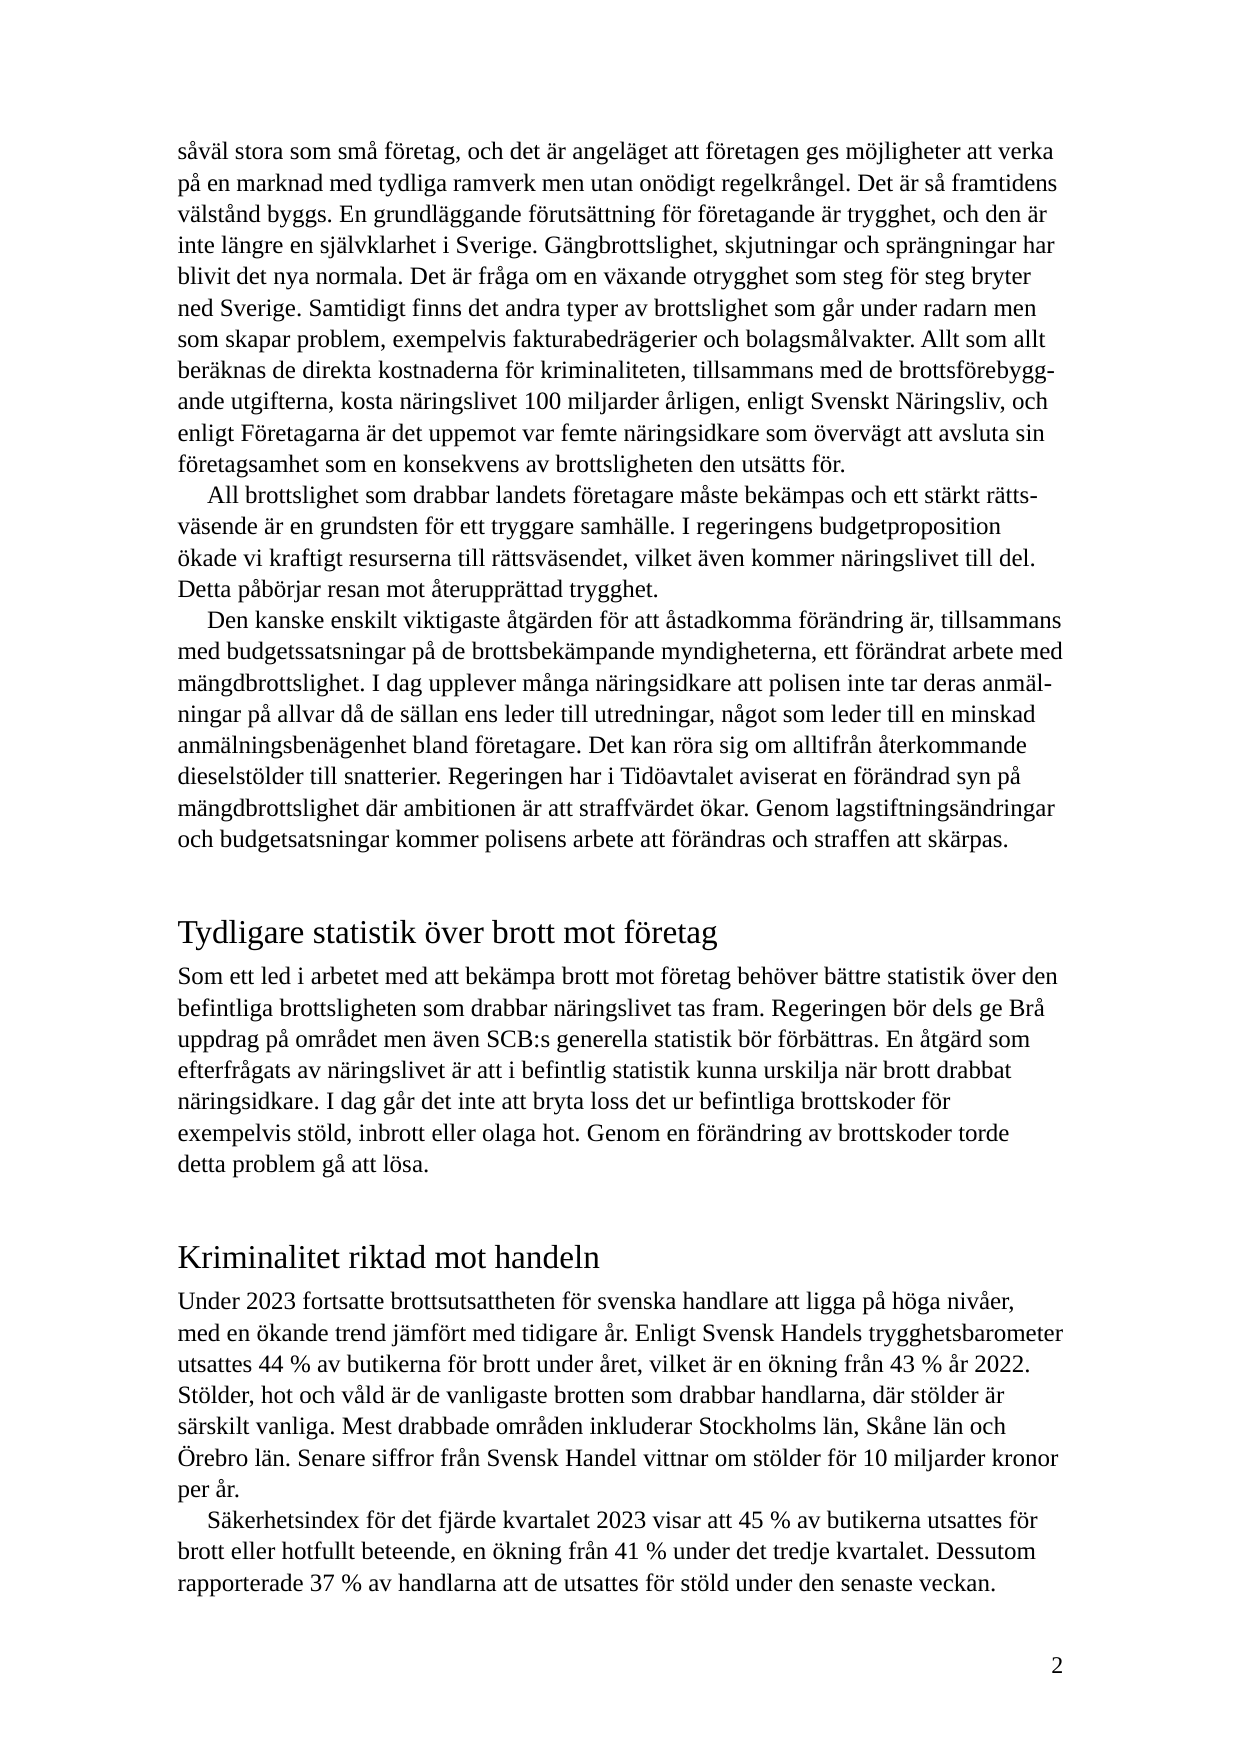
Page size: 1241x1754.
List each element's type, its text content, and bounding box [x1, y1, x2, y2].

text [177, 134, 1063, 478]
text Under 2023 fortsatte brottsutsattheten för svenska handlare att ligga på höga nivåer, med en ökande trend jämfört med tidigare år. Enligt Svensk Handels trygghetsbarometer utsattes 44 % av butikerna för brott under året, vilket är en ökning från 43 % år 2022. Stölder, hot och våld är de vanligaste brotten som drabbar handlarna, där stölder är särskilt vanliga. Mest drabbade områden inkluderar Stockholms län, Skåne län och Örebro län. Senare siffror från Svensk Handel vittnar om stölder för 10 miljarder kronor per år. [177, 1284, 1063, 1503]
text Den kanske enskilt viktigaste åtgärden för att åstadkomma förändring är, tillsammans med budgetssatsningar på de brottsbekämpande myndigheterna, ett förändrat arbete med mängdbrottslighet. I dag upplever många näringsidkare att polisen inte tar deras anmälningar på allvar då de sällan ens leder till utredningar, något som leder till en minskad anmälningsbenägenhet bland företagare. Det kan röra sig om alltifrån återkommande dieselstölder till snatterier. Regeringen har i Tidöavtalet aviserat en förändrad syn på mängdbrottslighet där ambitionen är att straffvärdet ökar. Genom lagstiftningsändringar och budgetsatsningar kommer polisens arbete att förändras och straffen att skärpas. [177, 603, 1063, 853]
subtitle Kriminalitet riktad mot handeln [177, 1240, 1063, 1276]
text Som ett led i arbetet med att bekämpa brott mot företag behöver bättre statistik över den befintliga brottsligheten som drabbar näringslivet tas fram. Regeringen bör dels ge Brå uppdrag på området men även SCB:s generella statistik bör förbättras. En åtgärd som efterfrågats av näringslivet är att i befintlig statistik kunna urskilja när brott drabbat näringsidkare. I dag går det inte att bryta loss det ur befintliga brottskoder för exempelvis stöld, inbrott eller olaga hot. Genom en förändring av brottskoder torde detta problem gå att lösa. [177, 959, 1063, 1178]
text Säkerhetsindex för det fjärde kvartalet 2023 visar att 45 % av butikerna utsattes för brott eller hotfullt beteende, en ökning från 41 % under det tredje kvartalet. Dessutom rapporterade 37 % av handlarna att de utsattes för stöld under den senaste veckan. [177, 1503, 1063, 1596]
subtitle Tydligare statistik över brott mot företag [177, 915, 1063, 951]
text All brottslighet som drabbar landets företagare måste bekämpas och ett stärkt rättsväsende är en grundsten för ett tryggare samhälle. I regeringens budgetproposition ökade vi kraftigt resurserna till rättsväsendet, vilket även kommer näringslivet till del. Detta påbörjar resan mot återupprättad trygghet. [177, 478, 1063, 603]
